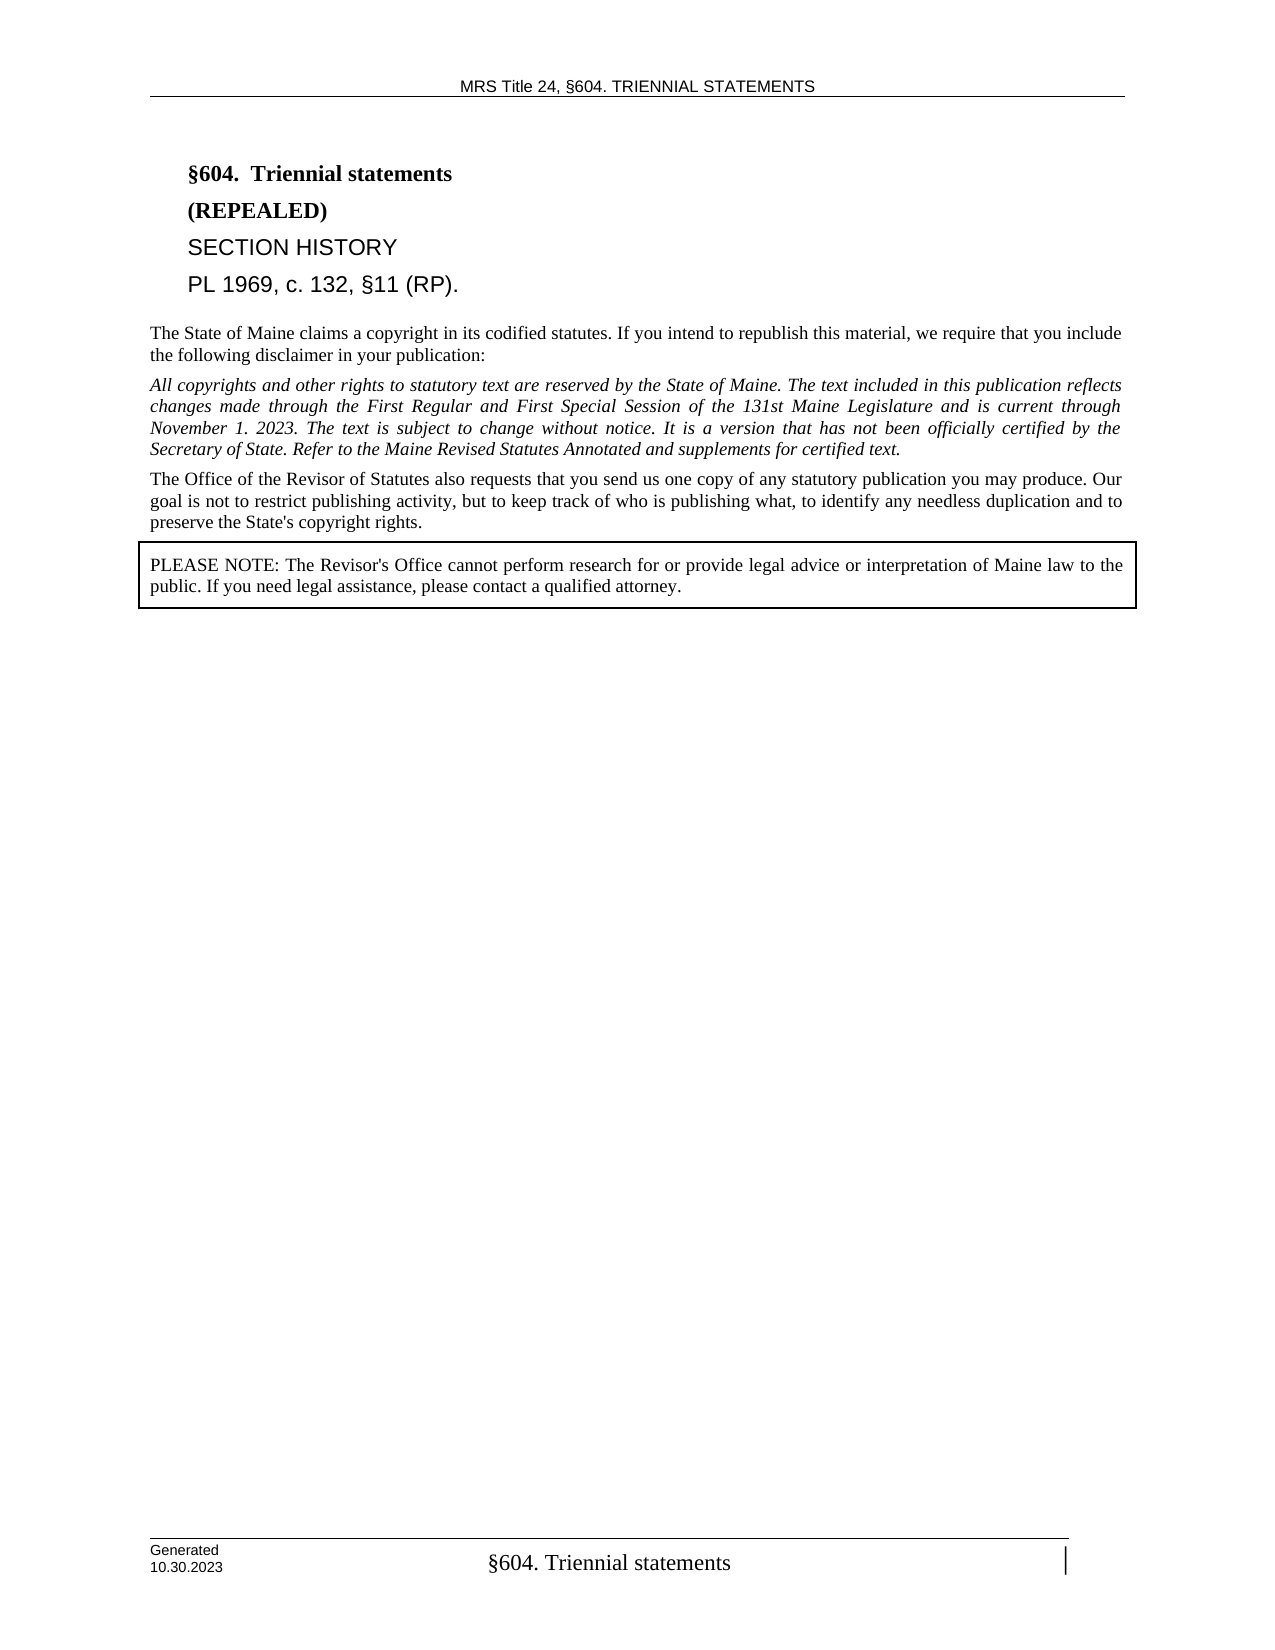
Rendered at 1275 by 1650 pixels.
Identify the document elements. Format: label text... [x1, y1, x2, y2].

text All copyrights and other rights to statutory text are reserved by the State of Maine. The text included in this publication reflects changes made through the First Regular and First Special Session of the 131st Maine Legislature and is current through November 1. 2023 . The text is subject to change without notice. It is a version that has not been officially certified by the Secretary of State. Refer to the Maine Revised Statutes Annotated and supplements for certified text. [150, 373, 1125, 460]
text The State of Maine claims a copyright in its codified statutes. If you intend to republish this material, we require that you include the following disclaimer in your publication: [150, 322, 1125, 365]
text (REPEALED) [187, 197, 1125, 223]
text PL 1969, c. 132, §11 (RP). [187, 271, 1125, 297]
text PLEASE NOTE: The Revisor's Office cannot perform research for or provide legal advice or interpretation of Maine law to the public. If you need legal assistance, please contact a qualified attorney. [140, 543, 1135, 607]
text §604. Triennial statements [187, 160, 1125, 187]
text SECTION HISTORY [187, 234, 1125, 260]
text The Office of the Revisor of Statutes also requests that you send us one copy of any statutory publication you may produce. Our goal is not to restrict publishing activity, but to keep track of who is publishing what, to identify any needless duplication and to preserve the State's copyright rights. [150, 468, 1125, 533]
